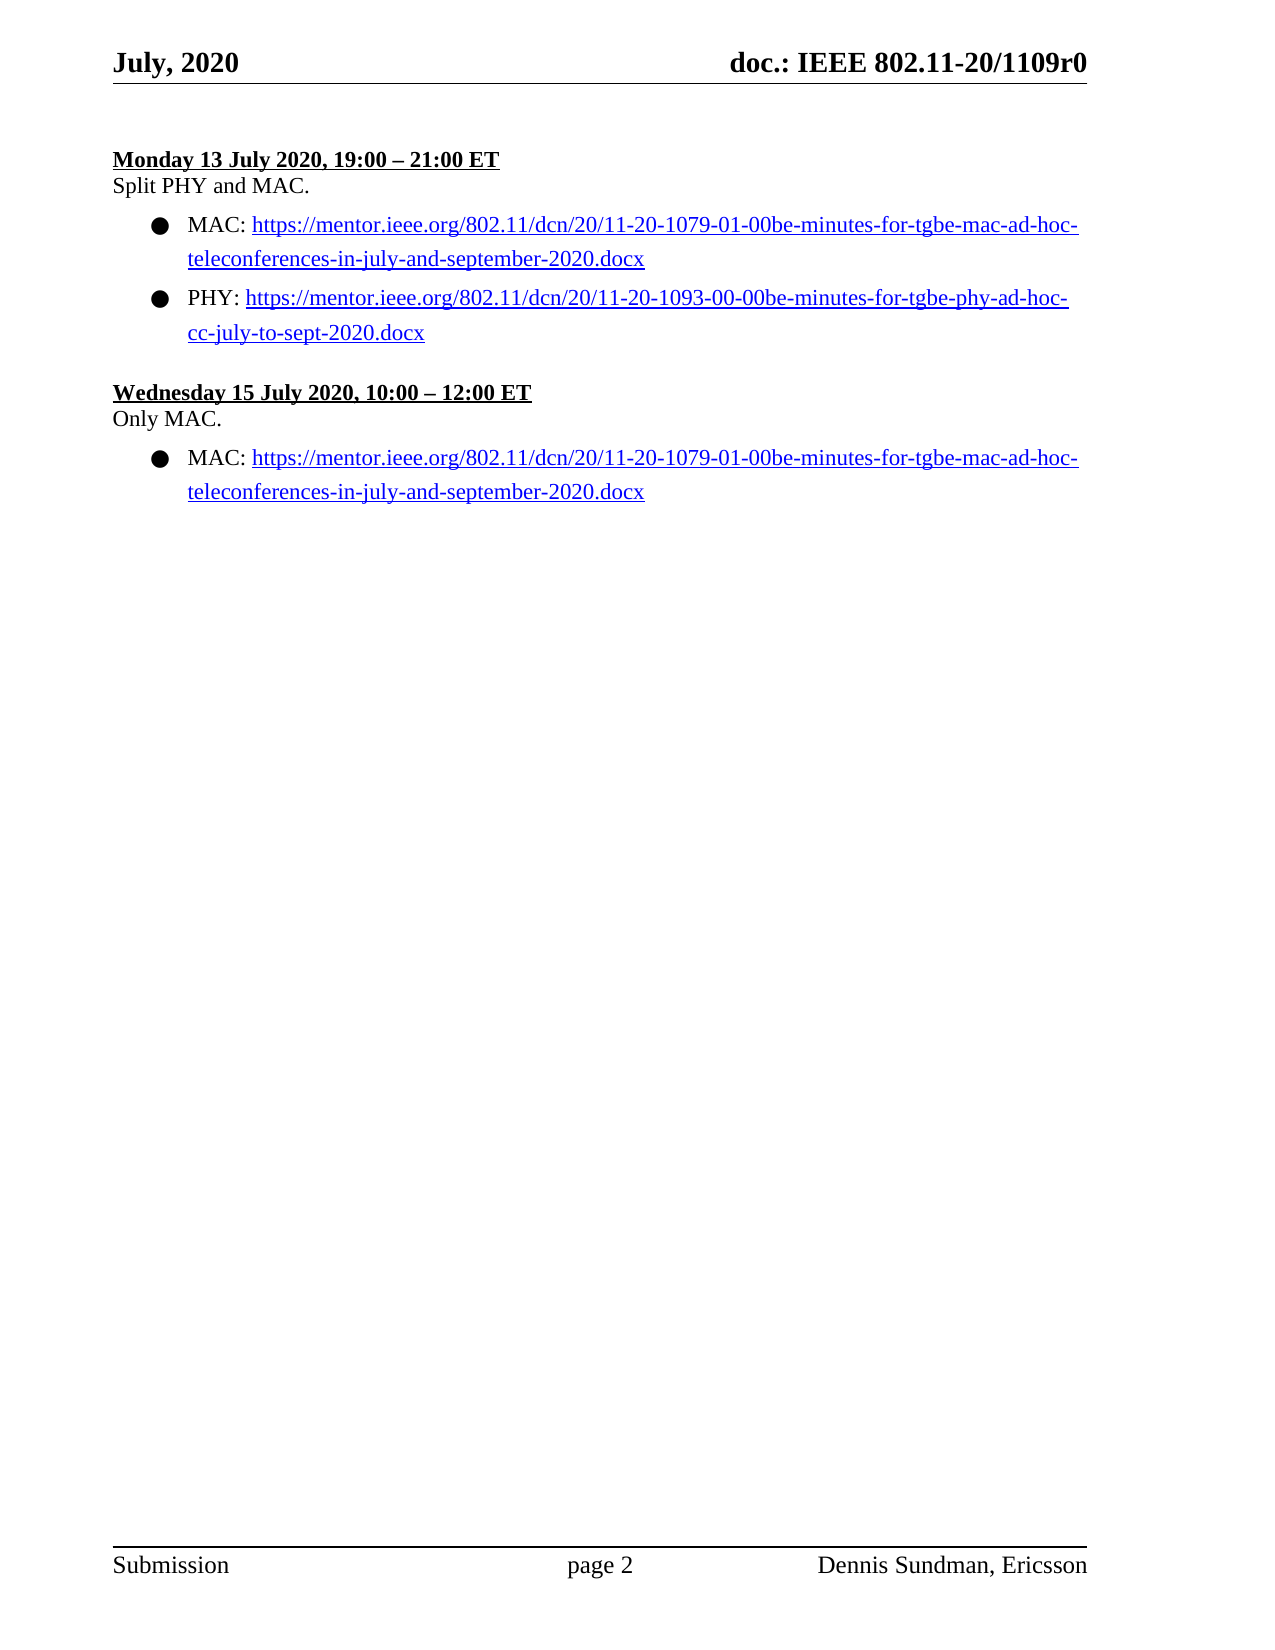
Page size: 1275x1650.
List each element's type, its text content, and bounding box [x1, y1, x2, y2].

list MAC: https://mentor.ieee.org/802.11/dcn/20/11-20-1079-01-00be-minutes-for-tgbe-mac-ad-hoc-teleconferences-in-july-and-september-2020.docx [150, 431, 1087, 504]
list PHY: https://mentor.ieee.org/802.11/dcn/20/11-20-1093-00-00be-minutes-for-tgbe-phy-ad-hoc-cc-july-to-sept-2020.docx [150, 272, 1087, 345]
subtitle Wednesday 15 July 2020, 10:00 – 12:00 ET [112, 378, 1087, 405]
text Only MAC. [112, 405, 1087, 431]
subtitle Monday 13 July 2020, 19:00 – 21:00 ET [112, 146, 1087, 172]
text Split PHY and MAC. [112, 172, 1087, 198]
list MAC: https://mentor.ieee.org/802.11/dcn/20/11-20-1079-01-00be-minutes-for-tgbe-mac-ad-hoc-teleconferences-in-july-and-september-2020.docx [150, 198, 1087, 272]
